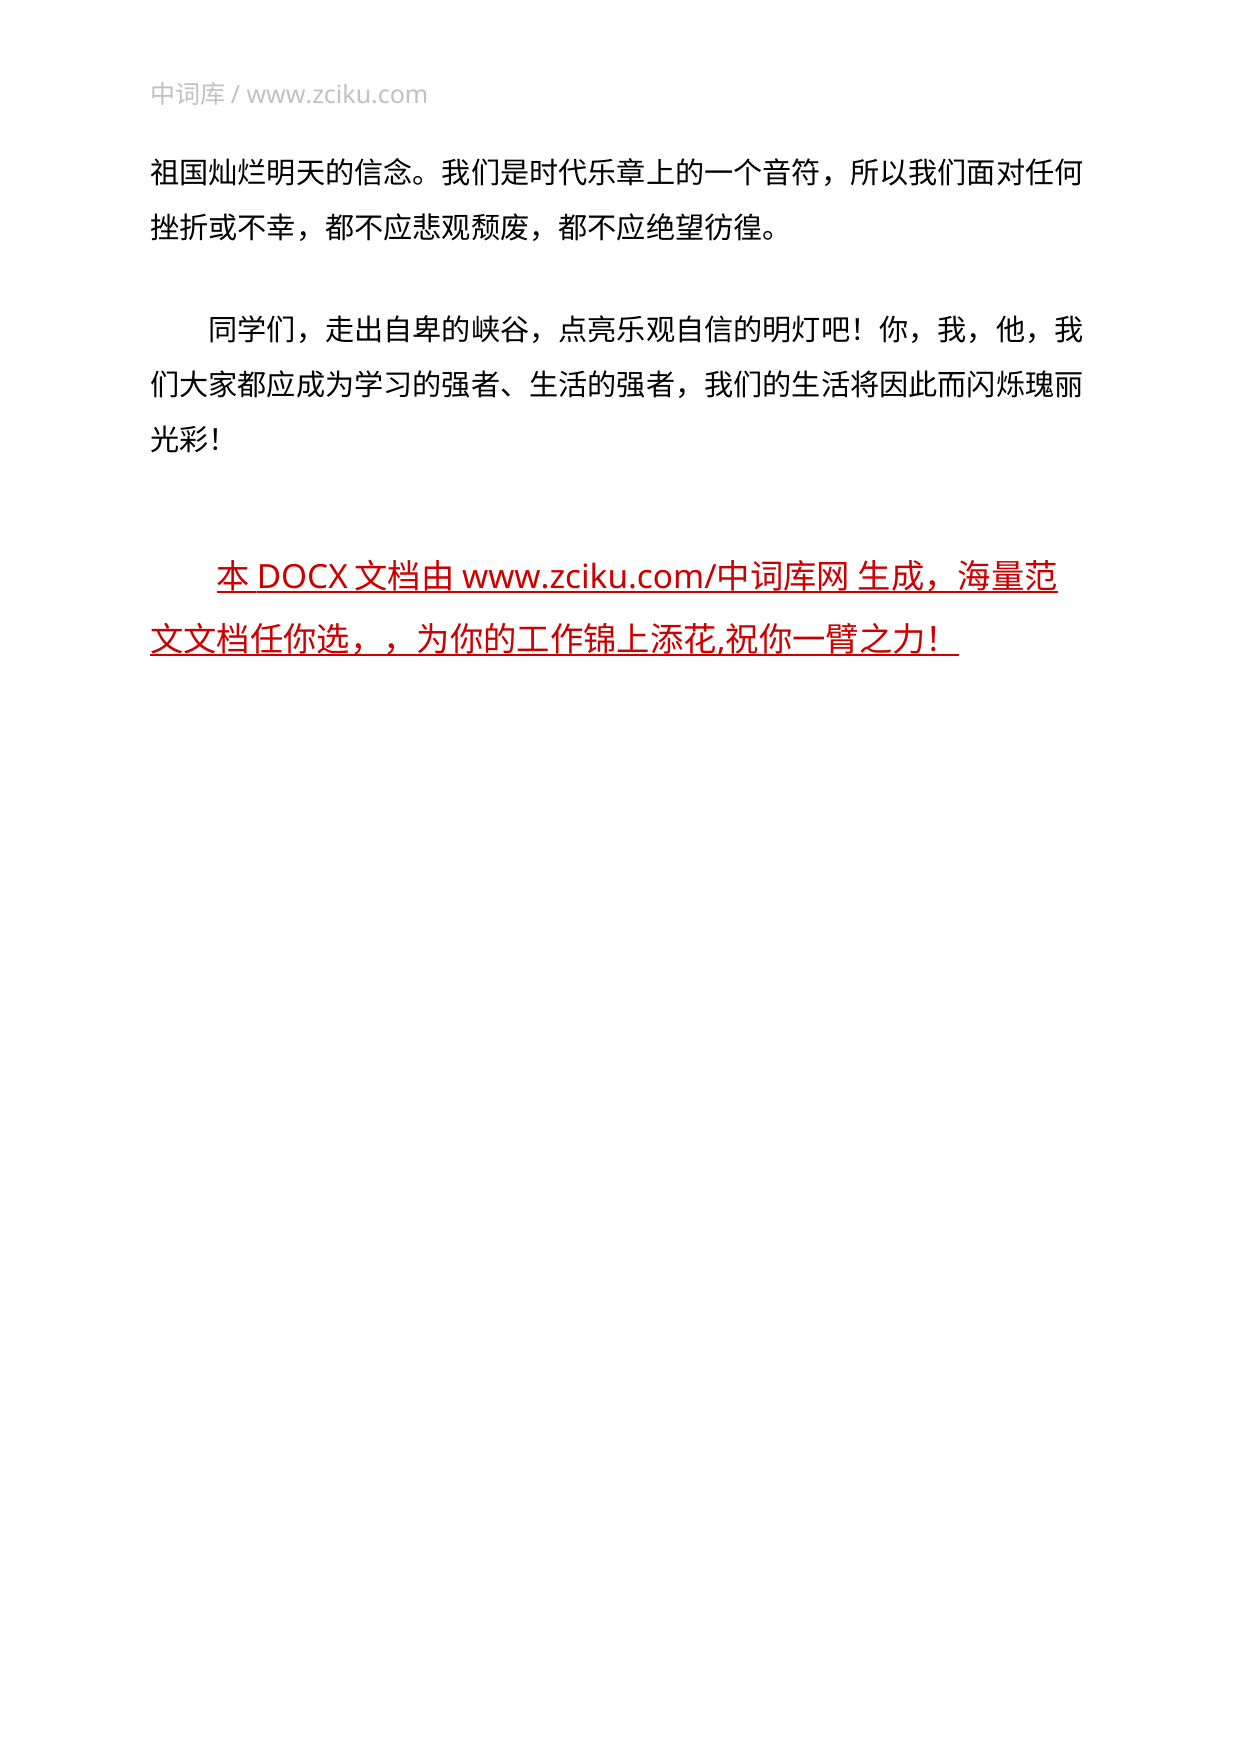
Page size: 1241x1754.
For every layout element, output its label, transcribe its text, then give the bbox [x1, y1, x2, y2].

text 同学们，走出自卑的峡谷，点亮乐观自信的明灯吧！你，我，他，我们大家都应成为学习的强者、生活的强者，我们的生活将因此而闪烁瑰丽光彩！ [150, 307, 1090, 459]
text 本DOCX文档由 www.zciku.com/中词库网 生成，海量范文文档任你选，，为你的工作锦上添花,祝你一臂之力！ [150, 549, 1090, 661]
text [150, 150, 1090, 247]
